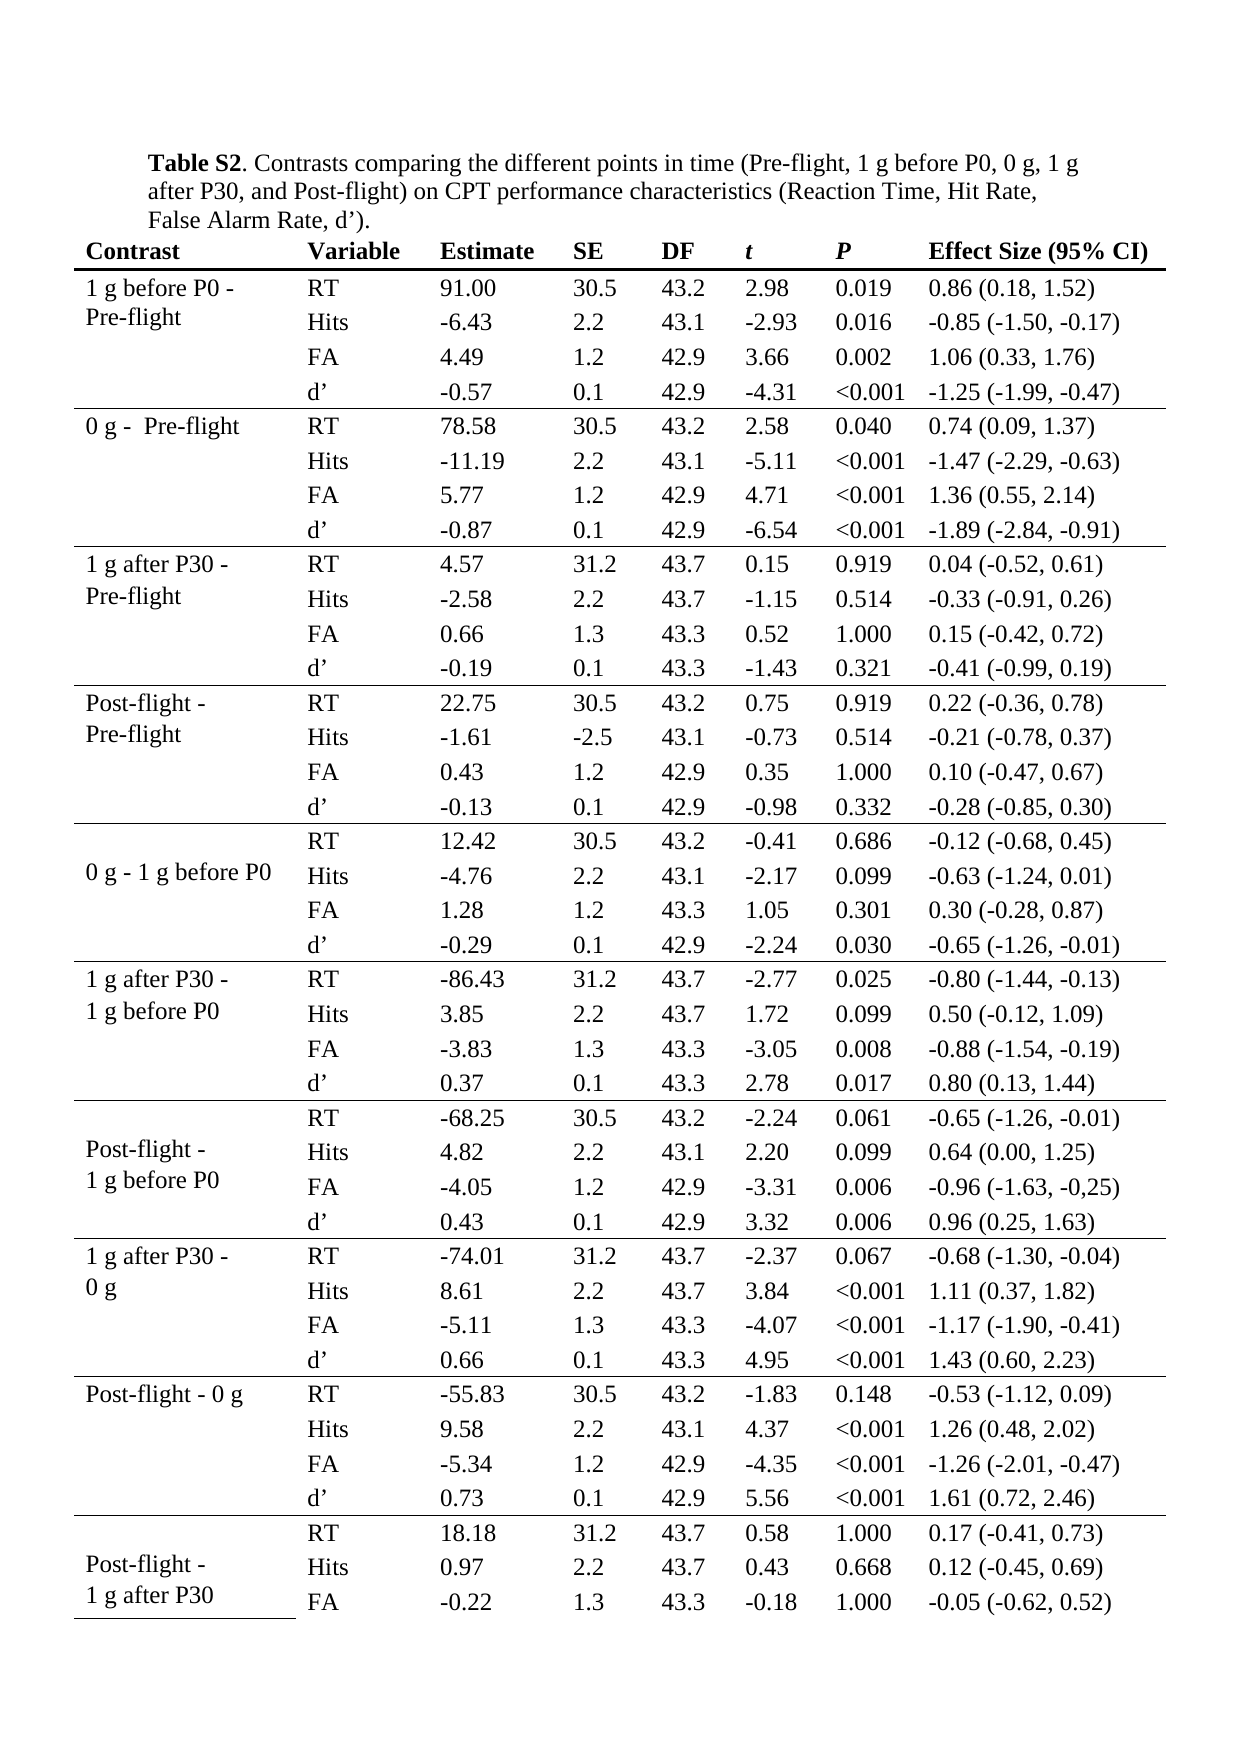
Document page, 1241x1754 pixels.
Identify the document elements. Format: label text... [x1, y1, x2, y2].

table_cell 3.85 [429, 996, 562, 1030]
table_cell 43.1 [650, 1134, 734, 1169]
table_cell -2.24 [734, 927, 824, 961]
table_cell 0.099 [824, 858, 917, 892]
table_cell 0.332 [824, 788, 917, 823]
table_cell FA [296, 339, 429, 373]
table_cell 1 g after P30 - 0 g [74, 1239, 296, 1376]
table_cell 8.61 [429, 1273, 562, 1307]
table_cell -0.63 (-1.24, 0.01) [917, 858, 1166, 892]
table_cell 3.32 [734, 1203, 824, 1238]
table_cell -2.58 [429, 581, 562, 615]
table_cell 30.5 [562, 409, 650, 442]
table_cell -0.13 [429, 788, 562, 823]
table_cell 43.3 [650, 1030, 734, 1065]
table_cell 0.1 [562, 1342, 650, 1376]
table_cell 2.2 [562, 858, 650, 892]
table_cell 0.52 [734, 615, 824, 650]
table_cell -0.29 [429, 927, 562, 961]
table_cell 3.66 [734, 339, 824, 373]
table_cell 43.7 [650, 547, 734, 581]
table_cell -0.28 (-0.85, 0.30) [917, 788, 1166, 823]
table_cell 22.75 [429, 686, 562, 719]
table_cell 0.73 [429, 1480, 562, 1514]
table_cell 2.2 [562, 996, 650, 1030]
table_cell 43.2 [650, 271, 734, 304]
table_cell 0.1 [562, 927, 650, 961]
table_cell -0.98 [734, 788, 824, 823]
table_cell 2.20 [734, 1134, 824, 1169]
table_cell -1.17 (-1.90, -0.41) [917, 1307, 1166, 1342]
table_cell 0.321 [824, 650, 917, 684]
table_cell FA [296, 1169, 429, 1203]
table_cell -6.54 [734, 512, 824, 546]
table_cell 42.9 [650, 373, 734, 408]
table_cell RT [296, 962, 429, 996]
table_cell -4.07 [734, 1307, 824, 1342]
table_cell 2.58 [734, 409, 824, 442]
table_cell d’ [296, 1480, 429, 1514]
table_cell 30.5 [562, 271, 650, 304]
table_cell 0.514 [824, 719, 917, 754]
table_cell 0.75 [734, 686, 824, 719]
table_cell 2.2 [562, 1411, 650, 1445]
table_cell 0.1 [562, 650, 650, 684]
table_cell FA [296, 892, 429, 927]
table_cell 0.016 [824, 304, 917, 339]
table_cell 42.9 [650, 512, 734, 546]
table_cell -0.57 [429, 373, 562, 408]
table_cell <0.001 [824, 373, 917, 408]
table_cell RT [296, 1516, 429, 1549]
table_cell RT [296, 686, 429, 719]
table_cell -1.47 (-2.29, -0.63) [917, 443, 1166, 477]
table_cell -0.33 (-0.91, 0.26) [917, 581, 1166, 615]
table_cell 0.099 [824, 1134, 917, 1169]
table_cell 0.35 [734, 754, 824, 788]
table_cell 43.3 [650, 650, 734, 684]
table_cell -0.18 [734, 1584, 824, 1618]
table_cell -3.05 [734, 1030, 824, 1065]
table_cell d’ [296, 788, 429, 823]
table_cell 42.9 [650, 754, 734, 788]
table_cell 43.3 [650, 892, 734, 927]
table_cell RT [296, 824, 429, 857]
table_cell 0.067 [824, 1239, 917, 1272]
table_cell -5.11 [734, 443, 824, 477]
table_header DF [650, 234, 734, 267]
table_cell 43.7 [650, 1549, 734, 1584]
table_cell 43.2 [650, 409, 734, 442]
table_cell <0.001 [824, 1445, 917, 1480]
table_cell 0.006 [824, 1169, 917, 1203]
table_cell -0.12 (-0.68, 0.45) [917, 824, 1166, 857]
table_cell 0.019 [824, 271, 917, 304]
table_cell <0.001 [824, 1273, 917, 1307]
table_cell -2.5 [562, 719, 650, 754]
table_cell d’ [296, 1065, 429, 1099]
table_cell 1.26 (0.48, 2.02) [917, 1411, 1166, 1445]
table_cell -0.96 (-1.63, -0,25) [917, 1169, 1166, 1203]
table_cell 1.3 [562, 1307, 650, 1342]
table_cell 0.43 [429, 754, 562, 788]
table_cell 0 g - Pre-flight [74, 409, 296, 546]
table_cell -4.31 [734, 373, 824, 408]
table_cell 43.1 [650, 858, 734, 892]
table_cell 0.668 [824, 1549, 917, 1584]
table_header Contrast [74, 234, 296, 267]
table_cell 0.15 [734, 547, 824, 581]
table_cell -2.17 [734, 858, 824, 892]
table_cell -1.26 (-2.01, -0.47) [917, 1445, 1166, 1480]
table_cell d’ [296, 650, 429, 684]
table_cell RT [296, 271, 429, 304]
table_cell 4.71 [734, 477, 824, 512]
table_cell 43.3 [650, 1342, 734, 1376]
table_cell 0.030 [824, 927, 917, 961]
table_cell 0.061 [824, 1101, 917, 1134]
table_cell 43.2 [650, 824, 734, 857]
table_cell 2.2 [562, 1273, 650, 1307]
table_cell 0.37 [429, 1065, 562, 1099]
table_cell 30.5 [562, 1101, 650, 1134]
table_cell 1.000 [824, 1516, 917, 1549]
table_cell 0.148 [824, 1377, 917, 1411]
table_cell Post-flight - 1 g after P30 [74, 1516, 296, 1618]
table_cell 42.9 [650, 1445, 734, 1480]
table_cell <0.001 [824, 443, 917, 477]
table_cell -1.61 [429, 719, 562, 754]
table_cell -0.41 (-0.99, 0.19) [917, 650, 1166, 684]
table_cell Hits [296, 1549, 429, 1584]
table_cell 0.1 [562, 788, 650, 823]
table_cell 1.11 (0.37, 1.82) [917, 1273, 1166, 1307]
table_cell -0.41 [734, 824, 824, 857]
table_cell <0.001 [824, 1342, 917, 1376]
table_cell 43.2 [650, 1377, 734, 1411]
table_cell RT [296, 1239, 429, 1272]
table_cell Hits [296, 996, 429, 1030]
table_cell Hits [296, 1273, 429, 1307]
table_cell Post-flight - Pre-flight [74, 686, 296, 823]
table_cell 91.00 [429, 271, 562, 304]
table_cell 5.56 [734, 1480, 824, 1514]
table_cell 0.514 [824, 581, 917, 615]
table_cell -2.93 [734, 304, 824, 339]
table_cell 43.3 [650, 1584, 734, 1618]
table_cell 0.1 [562, 512, 650, 546]
table_cell -1.83 [734, 1377, 824, 1411]
table_cell <0.001 [824, 1307, 917, 1342]
table_header SE [562, 234, 650, 267]
table_cell 1.43 (0.60, 2.23) [917, 1342, 1166, 1376]
table_cell Post-flight - 0 g [74, 1377, 296, 1514]
table_cell -5.34 [429, 1445, 562, 1480]
table_cell -4.05 [429, 1169, 562, 1203]
table_cell 1 g before P0 - Pre-flight [74, 271, 296, 408]
table_cell 42.9 [650, 1203, 734, 1238]
table_cell FA [296, 1307, 429, 1342]
table_cell 2.98 [734, 271, 824, 304]
table_cell Post-flight - 1 g before P0 [74, 1101, 296, 1238]
table_cell 2.2 [562, 581, 650, 615]
table_cell 1.2 [562, 1445, 650, 1480]
table_cell 43.2 [650, 1101, 734, 1134]
table_cell d’ [296, 1342, 429, 1376]
table_cell <0.001 [824, 512, 917, 546]
table_cell 43.7 [650, 1239, 734, 1272]
table_cell 1.3 [562, 615, 650, 650]
table_cell 1.06 (0.33, 1.76) [917, 339, 1166, 373]
table_cell 42.9 [650, 339, 734, 373]
table_cell 31.2 [562, 962, 650, 996]
table_cell 0.64 (0.00, 1.25) [917, 1134, 1166, 1169]
table_cell -74.01 [429, 1239, 562, 1272]
table_header Effect Size (95% CI) [917, 234, 1166, 267]
table_cell 0.099 [824, 996, 917, 1030]
table_cell 43.7 [650, 1273, 734, 1307]
table_cell -1.43 [734, 650, 824, 684]
table_cell -5.11 [429, 1307, 562, 1342]
table_cell 1.2 [562, 892, 650, 927]
table_cell 0.002 [824, 339, 917, 373]
table_cell 1.61 (0.72, 2.46) [917, 1480, 1166, 1514]
table_cell <0.001 [824, 477, 917, 512]
table_cell -0.21 (-0.78, 0.37) [917, 719, 1166, 754]
table_cell -3.83 [429, 1030, 562, 1065]
table_cell 4.82 [429, 1134, 562, 1169]
table_cell 43.7 [650, 996, 734, 1030]
table_cell -55.83 [429, 1377, 562, 1411]
table_cell -0.22 [429, 1584, 562, 1618]
table_cell -2.24 [734, 1101, 824, 1134]
table_cell 2.2 [562, 304, 650, 339]
table_cell 1.000 [824, 615, 917, 650]
table_cell 0.10 (-0.47, 0.67) [917, 754, 1166, 788]
table_cell 0.50 (-0.12, 1.09) [917, 996, 1166, 1030]
table_cell 1.28 [429, 892, 562, 927]
table_cell 42.9 [650, 1480, 734, 1514]
table_cell 0.74 (0.09, 1.37) [917, 409, 1166, 442]
table_cell 43.1 [650, 1411, 734, 1445]
table_cell 43.7 [650, 962, 734, 996]
table_cell 0.12 (-0.45, 0.69) [917, 1549, 1166, 1584]
table_cell Hits [296, 443, 429, 477]
table_cell 0.04 (-0.52, 0.61) [917, 547, 1166, 581]
table_cell -1.89 (-2.84, -0.91) [917, 512, 1166, 546]
table_cell 0.96 (0.25, 1.63) [917, 1203, 1166, 1238]
table_cell -0.85 (-1.50, -0.17) [917, 304, 1166, 339]
table_cell RT [296, 547, 429, 581]
table_cell 0.66 [429, 615, 562, 650]
table_cell 0.1 [562, 1065, 650, 1099]
table_cell 43.1 [650, 304, 734, 339]
table_cell Hits [296, 581, 429, 615]
table_cell 42.9 [650, 1169, 734, 1203]
table_cell -0.88 (-1.54, -0.19) [917, 1030, 1166, 1065]
table_cell <0.001 [824, 1411, 917, 1445]
table_cell -3.31 [734, 1169, 824, 1203]
table_cell Hits [296, 1411, 429, 1445]
table_cell 0.97 [429, 1549, 562, 1584]
table_cell RT [296, 409, 429, 442]
table_cell 0.919 [824, 686, 917, 719]
text Table S2. Contrasts comparing the different points in time (Pre-flight, 1 g before P0, 0 g, 1 g after P30, and Post-flight) on CPT performance characteristics (Reaction Time, Hit Rate, False Alarm Rate, d’). [148, 148, 1093, 234]
table_cell 43.7 [650, 581, 734, 615]
table_cell 30.5 [562, 824, 650, 857]
table_cell 0.86 (0.18, 1.52) [917, 271, 1166, 304]
table_cell 43.7 [650, 1516, 734, 1549]
table_cell 1.3 [562, 1030, 650, 1065]
table_cell d’ [296, 927, 429, 961]
table_cell 0.58 [734, 1516, 824, 1549]
table_cell 4.95 [734, 1342, 824, 1376]
table_cell 2.78 [734, 1065, 824, 1099]
table_cell 0.43 [429, 1203, 562, 1238]
table_cell 1 g after P30 - 1 g before P0 [74, 962, 296, 1099]
table_header P [824, 234, 917, 267]
table_cell Hits [296, 858, 429, 892]
table_cell 0.040 [824, 409, 917, 442]
table_cell FA [296, 615, 429, 650]
table_cell FA [296, 1584, 429, 1618]
table_cell 0.30 (-0.28, 0.87) [917, 892, 1166, 927]
table_cell FA [296, 1445, 429, 1480]
table_cell 0.025 [824, 962, 917, 996]
table_cell RT [296, 1101, 429, 1134]
table_cell 2.2 [562, 1134, 650, 1169]
table_cell 4.37 [734, 1411, 824, 1445]
table_cell 1.2 [562, 1169, 650, 1203]
table_cell 1.2 [562, 754, 650, 788]
table_cell 0.301 [824, 892, 917, 927]
table_cell -4.76 [429, 858, 562, 892]
table_cell 0.919 [824, 547, 917, 581]
table_cell 42.9 [650, 927, 734, 961]
table_cell 0 g - 1 g before P0 [74, 824, 296, 961]
table_cell -0.68 (-1.30, -0.04) [917, 1239, 1166, 1272]
table_cell 3.84 [734, 1273, 824, 1307]
table_cell 43.1 [650, 719, 734, 754]
table_cell Hits [296, 1134, 429, 1169]
table_cell 31.2 [562, 547, 650, 581]
table_cell 0.80 (0.13, 1.44) [917, 1065, 1166, 1099]
table_cell -1.15 [734, 581, 824, 615]
table_cell 1.72 [734, 996, 824, 1030]
table_cell Hits [296, 719, 429, 754]
table_cell -0.80 (-1.44, -0.13) [917, 962, 1166, 996]
table_cell 0.43 [734, 1549, 824, 1584]
table_cell 43.2 [650, 686, 734, 719]
table_cell 78.58 [429, 409, 562, 442]
table_cell FA [296, 754, 429, 788]
table_cell 1.2 [562, 477, 650, 512]
table_header Variable [296, 234, 429, 267]
table_cell 42.9 [650, 477, 734, 512]
table_cell 1.05 [734, 892, 824, 927]
table_cell -1.25 (-1.99, -0.47) [917, 373, 1166, 408]
table_cell 43.3 [650, 1065, 734, 1099]
table_cell -0.65 (-1.26, -0.01) [917, 927, 1166, 961]
table_cell -68.25 [429, 1101, 562, 1134]
table_cell -0.65 (-1.26, -0.01) [917, 1101, 1166, 1134]
table_cell 1.000 [824, 754, 917, 788]
table_cell -0.87 [429, 512, 562, 546]
table_cell 4.57 [429, 547, 562, 581]
table_cell 0.017 [824, 1065, 917, 1099]
table_cell -11.19 [429, 443, 562, 477]
table_cell 2.2 [562, 1549, 650, 1584]
table_cell <0.001 [824, 1480, 917, 1514]
table_cell 43.3 [650, 615, 734, 650]
table_cell -2.77 [734, 962, 824, 996]
table_cell FA [296, 1030, 429, 1065]
table_cell 18.18 [429, 1516, 562, 1549]
table_cell d’ [296, 512, 429, 546]
table_cell 4.49 [429, 339, 562, 373]
table_cell -0.73 [734, 719, 824, 754]
table_cell 30.5 [562, 686, 650, 719]
table_cell 5.77 [429, 477, 562, 512]
table_cell 12.42 [429, 824, 562, 857]
table_cell 42.9 [650, 788, 734, 823]
table_cell 1 g after P30 - Pre-flight [74, 547, 296, 684]
table_cell 1.2 [562, 339, 650, 373]
table_header t [734, 234, 824, 267]
table_cell 43.1 [650, 443, 734, 477]
table_header Estimate [429, 234, 562, 267]
table_cell 0.1 [562, 1480, 650, 1514]
table_cell 0.686 [824, 824, 917, 857]
table_cell 0.1 [562, 373, 650, 408]
table_cell 31.2 [562, 1516, 650, 1549]
table_cell RT [296, 1377, 429, 1411]
table_cell 1.3 [562, 1584, 650, 1618]
table_cell 0.15 (-0.42, 0.72) [917, 615, 1166, 650]
table_cell -0.19 [429, 650, 562, 684]
table_cell 0.66 [429, 1342, 562, 1376]
table_cell 1.36 (0.55, 2.14) [917, 477, 1166, 512]
table_cell 2.2 [562, 443, 650, 477]
table_cell 30.5 [562, 1377, 650, 1411]
table_cell -4.35 [734, 1445, 824, 1480]
table_cell 31.2 [562, 1239, 650, 1272]
table_cell -86.43 [429, 962, 562, 996]
table_cell -6.43 [429, 304, 562, 339]
table_cell 1.000 [824, 1584, 917, 1618]
table_cell d’ [296, 1203, 429, 1238]
table_cell 0.1 [562, 1203, 650, 1238]
table_cell 9.58 [429, 1411, 562, 1445]
table_cell 43.3 [650, 1307, 734, 1342]
table_cell -0.53 (-1.12, 0.09) [917, 1377, 1166, 1411]
table_cell d’ [296, 373, 429, 408]
table_cell 0.17 (-0.41, 0.73) [917, 1516, 1166, 1549]
table_cell 0.006 [824, 1203, 917, 1238]
table_cell -2.37 [734, 1239, 824, 1272]
table_cell 0.008 [824, 1030, 917, 1065]
table_cell FA [296, 477, 429, 512]
table_cell 0.22 (-0.36, 0.78) [917, 686, 1166, 719]
table_cell -0.05 (-0.62, 0.52) [917, 1584, 1166, 1618]
table_cell Hits [296, 304, 429, 339]
